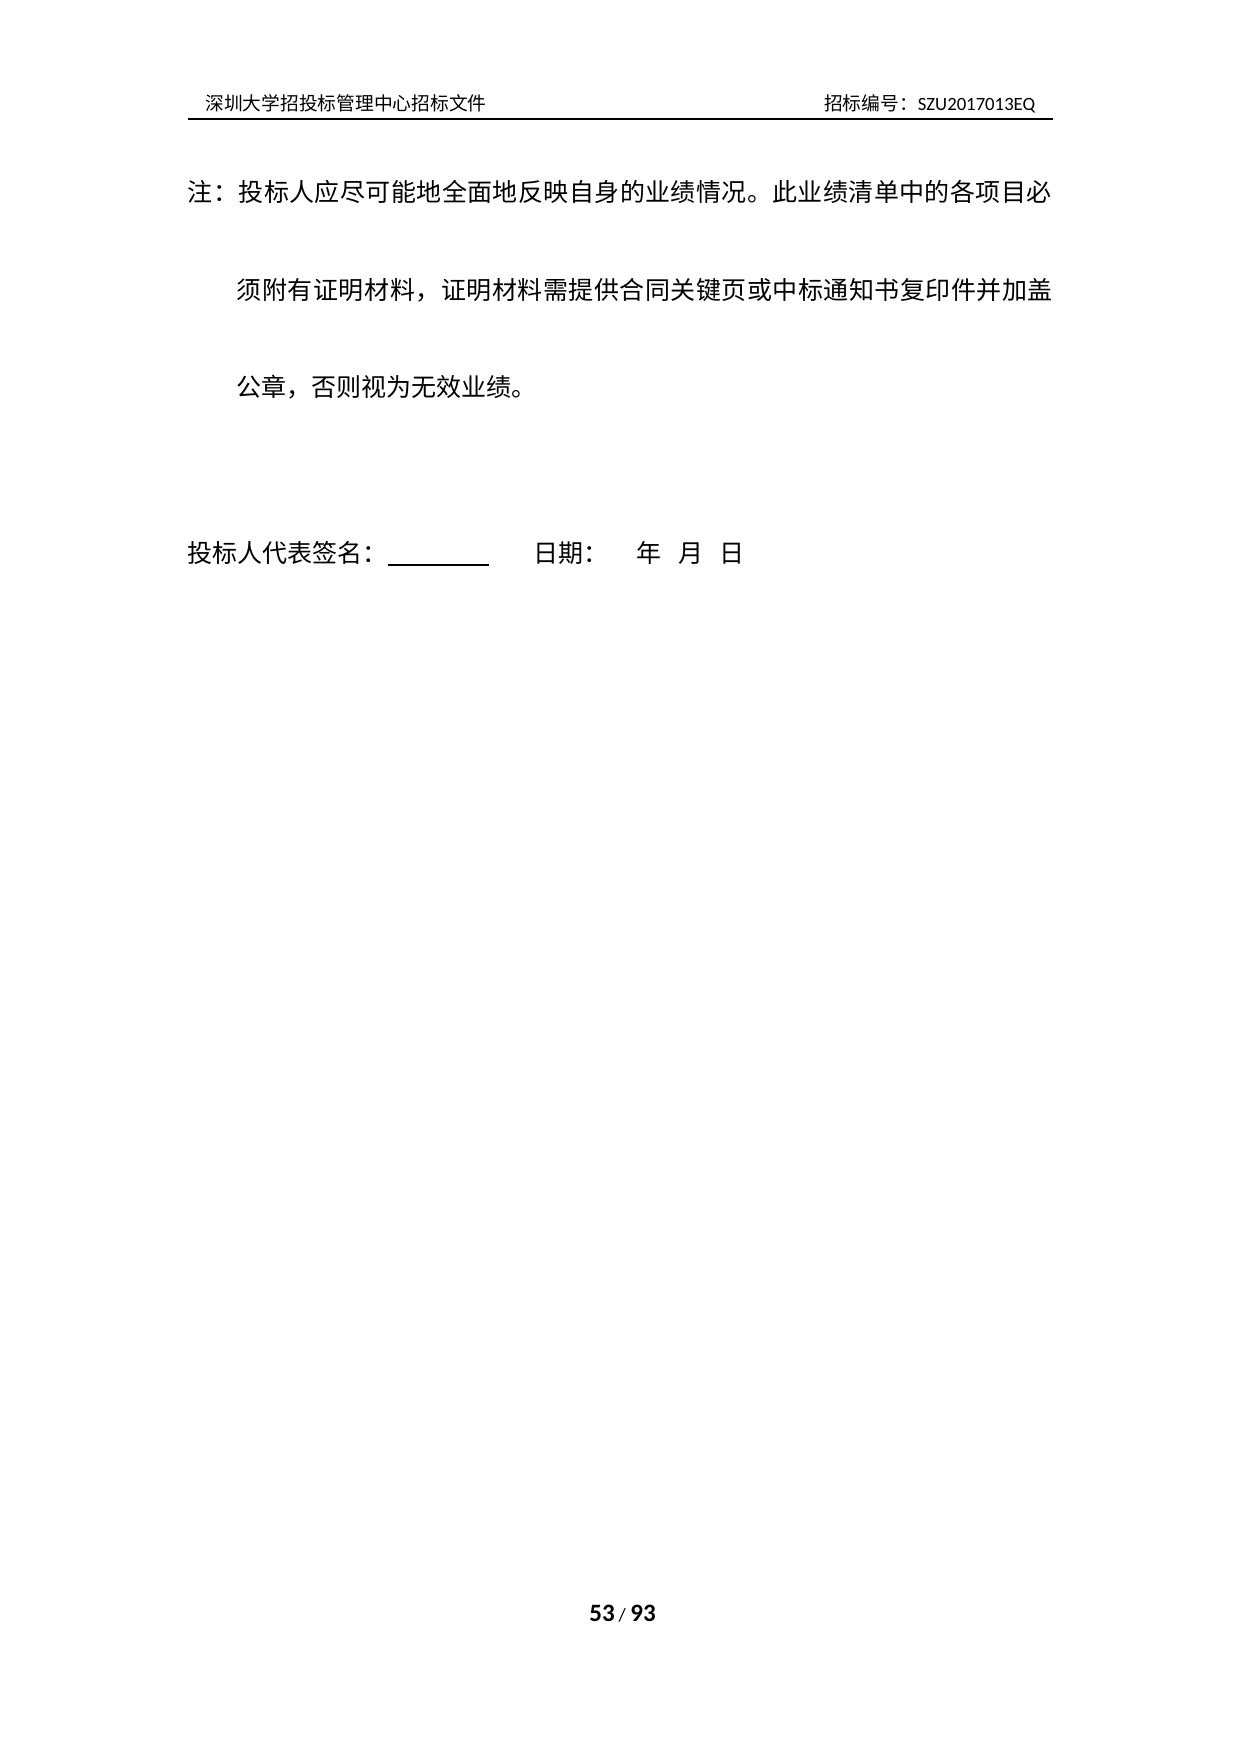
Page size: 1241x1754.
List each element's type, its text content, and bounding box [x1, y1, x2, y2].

text 注：投标人应尽可能地全面地反映自身的业绩情况。此业绩清单中的各项目必须附有证明材料，证明材料需提供合同关键页或中标通知书复印件并加盖公章，否则视为无效业绩。 [188, 158, 1053, 418]
text 投标人代表签名： 日期： 年 月 日 [187, 519, 1053, 584]
